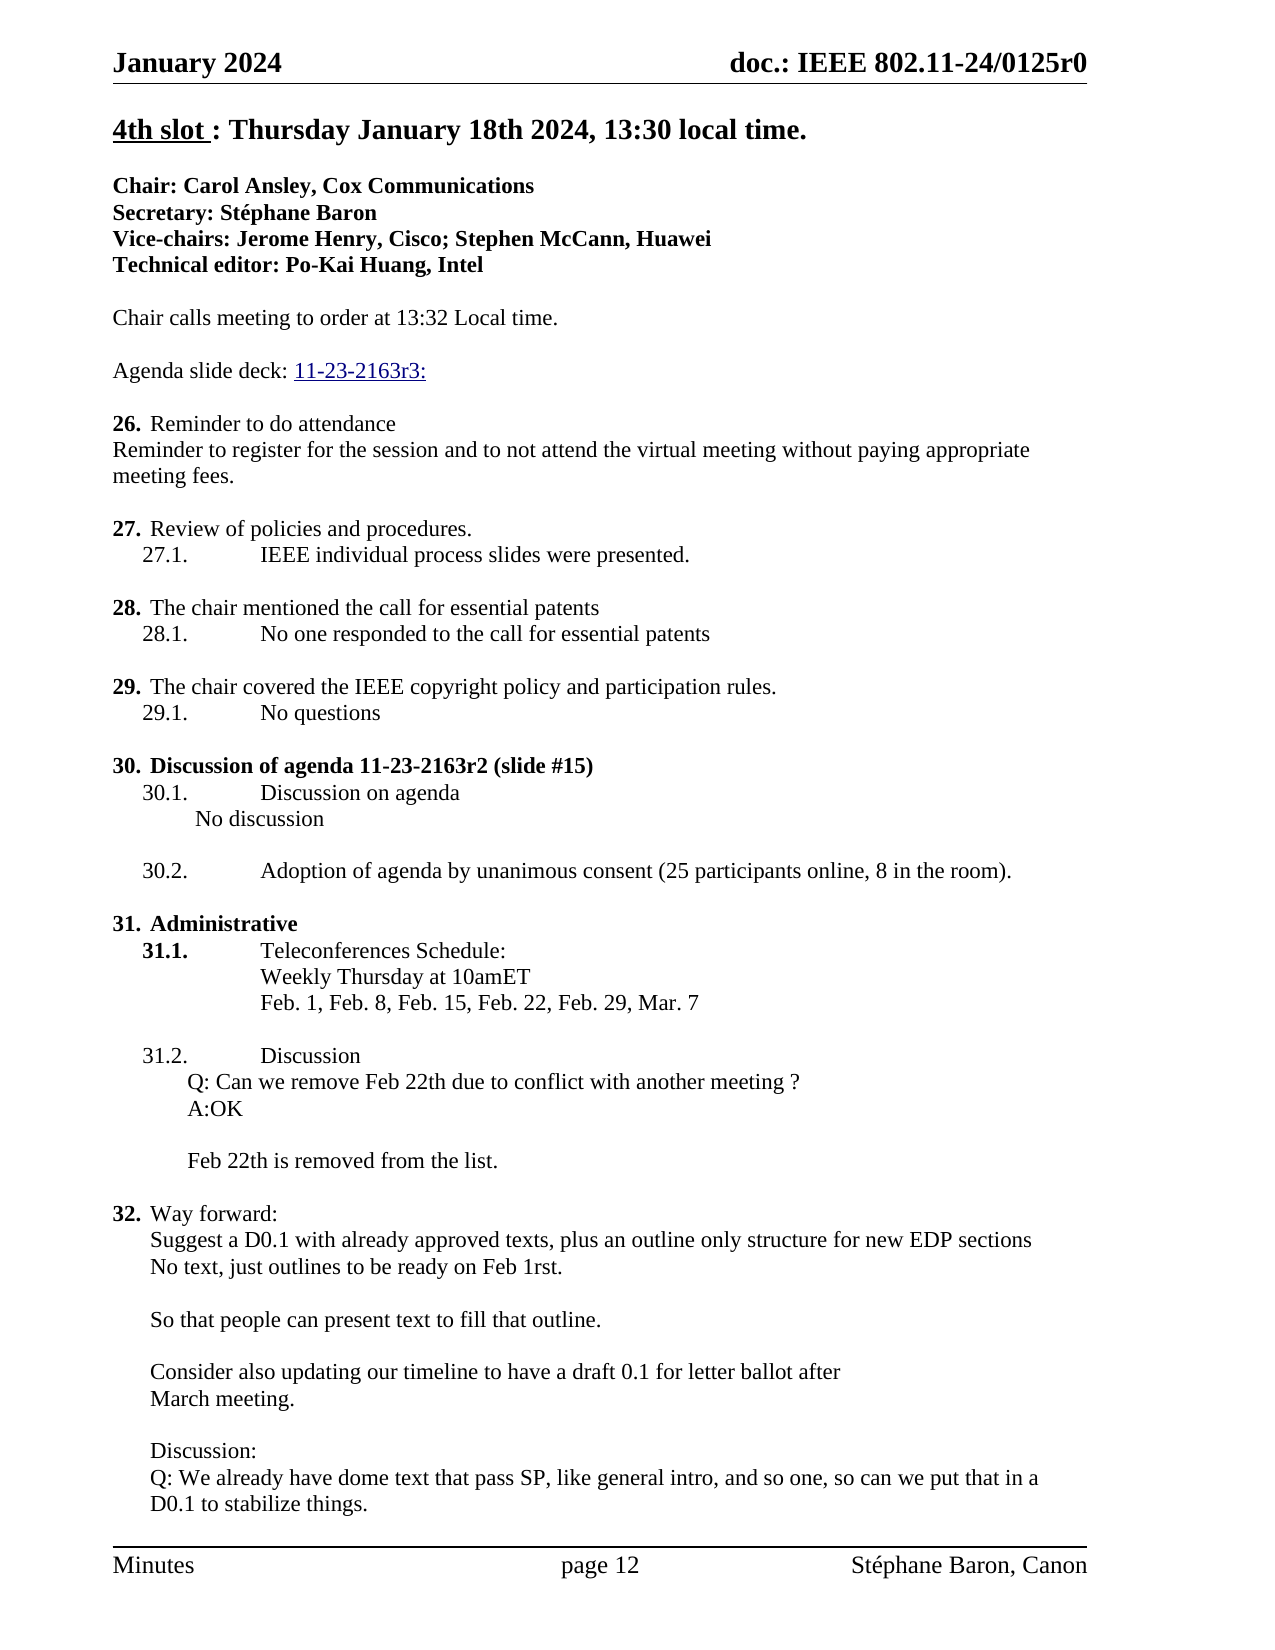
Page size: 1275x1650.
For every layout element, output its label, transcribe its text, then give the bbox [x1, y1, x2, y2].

list Discussion [142, 1042, 1087, 1068]
text A:OK [187, 1095, 1087, 1121]
text Suggest a D0.1 with already approved texts, plus an outline only structure for new EDP sections [150, 1227, 1087, 1253]
list The chair mentioned the call for essential patents [112, 594, 1087, 620]
text No text, just outlines to be ready on Feb 1rst. [150, 1253, 1087, 1279]
text March meeting. [150, 1385, 1087, 1411]
list Discussion on agenda [142, 778, 1087, 805]
list Reminder to do attendance [112, 409, 1087, 436]
list No one responded to the call for essential patents [142, 620, 1087, 647]
list Way forward: [112, 1200, 1087, 1227]
text Agenda slide deck: 11-23-2163r3: [112, 357, 1087, 383]
text Chair: Carol Ansley, Cox Communications [112, 172, 1087, 199]
text Technical editor: Po-Kai Huang, Intel [112, 251, 1087, 278]
text Reminder to register for the session and to not attend the virtual meeting without paying appropriate meeting fees. [112, 436, 1087, 489]
text Chair calls meeting to order at 13:32 Local time. [112, 304, 1087, 331]
list No questions [142, 699, 1087, 752]
text 4th slot : Thursday January 18th 2024, 13:30 local time. [112, 112, 1087, 146]
text Consider also updating our timeline to have a draft 0.1 for letter ballot after [150, 1358, 1087, 1385]
list Teleconferences Schedule: [142, 937, 1087, 963]
text Q: Can we remove Feb 22th due to conflict with another meeting ? [187, 1068, 1087, 1095]
text No discussion [195, 805, 1087, 831]
text Vice-chairs: Jerome Henry, Cisco; Stephen McCann, Huawei [112, 225, 1087, 251]
text Feb. 1, Feb. 8, Feb. 15, Feb. 22, Feb. 29, Mar. 7 [224, 989, 1087, 1016]
text Weekly Thursday at 10amET [187, 963, 1087, 989]
list Adoption of agenda by unanimous consent (25 participants online, 8 in the room). [142, 858, 1087, 884]
list The chair covered the IEEE copyright policy and participation rules. [112, 673, 1087, 699]
text Feb 22th is removed from the list. [187, 1147, 1087, 1174]
list Discussion of agenda 11-23-2163r2 (slide #15) [112, 752, 1087, 778]
text Secretary: Stéphane Baron [112, 199, 1087, 225]
text So that people can present text to fill that outline. [150, 1306, 1087, 1332]
text Q: We already have dome text that pass SP, like general intro, and so one, so can we put that in a D0.1 to stabilize things. [150, 1464, 1087, 1516]
text Discussion: [150, 1437, 1087, 1464]
list IEEE individual process slides were presented. [142, 541, 1087, 568]
list Review of policies and procedures. [112, 515, 1087, 541]
list Administrative [112, 910, 1087, 937]
